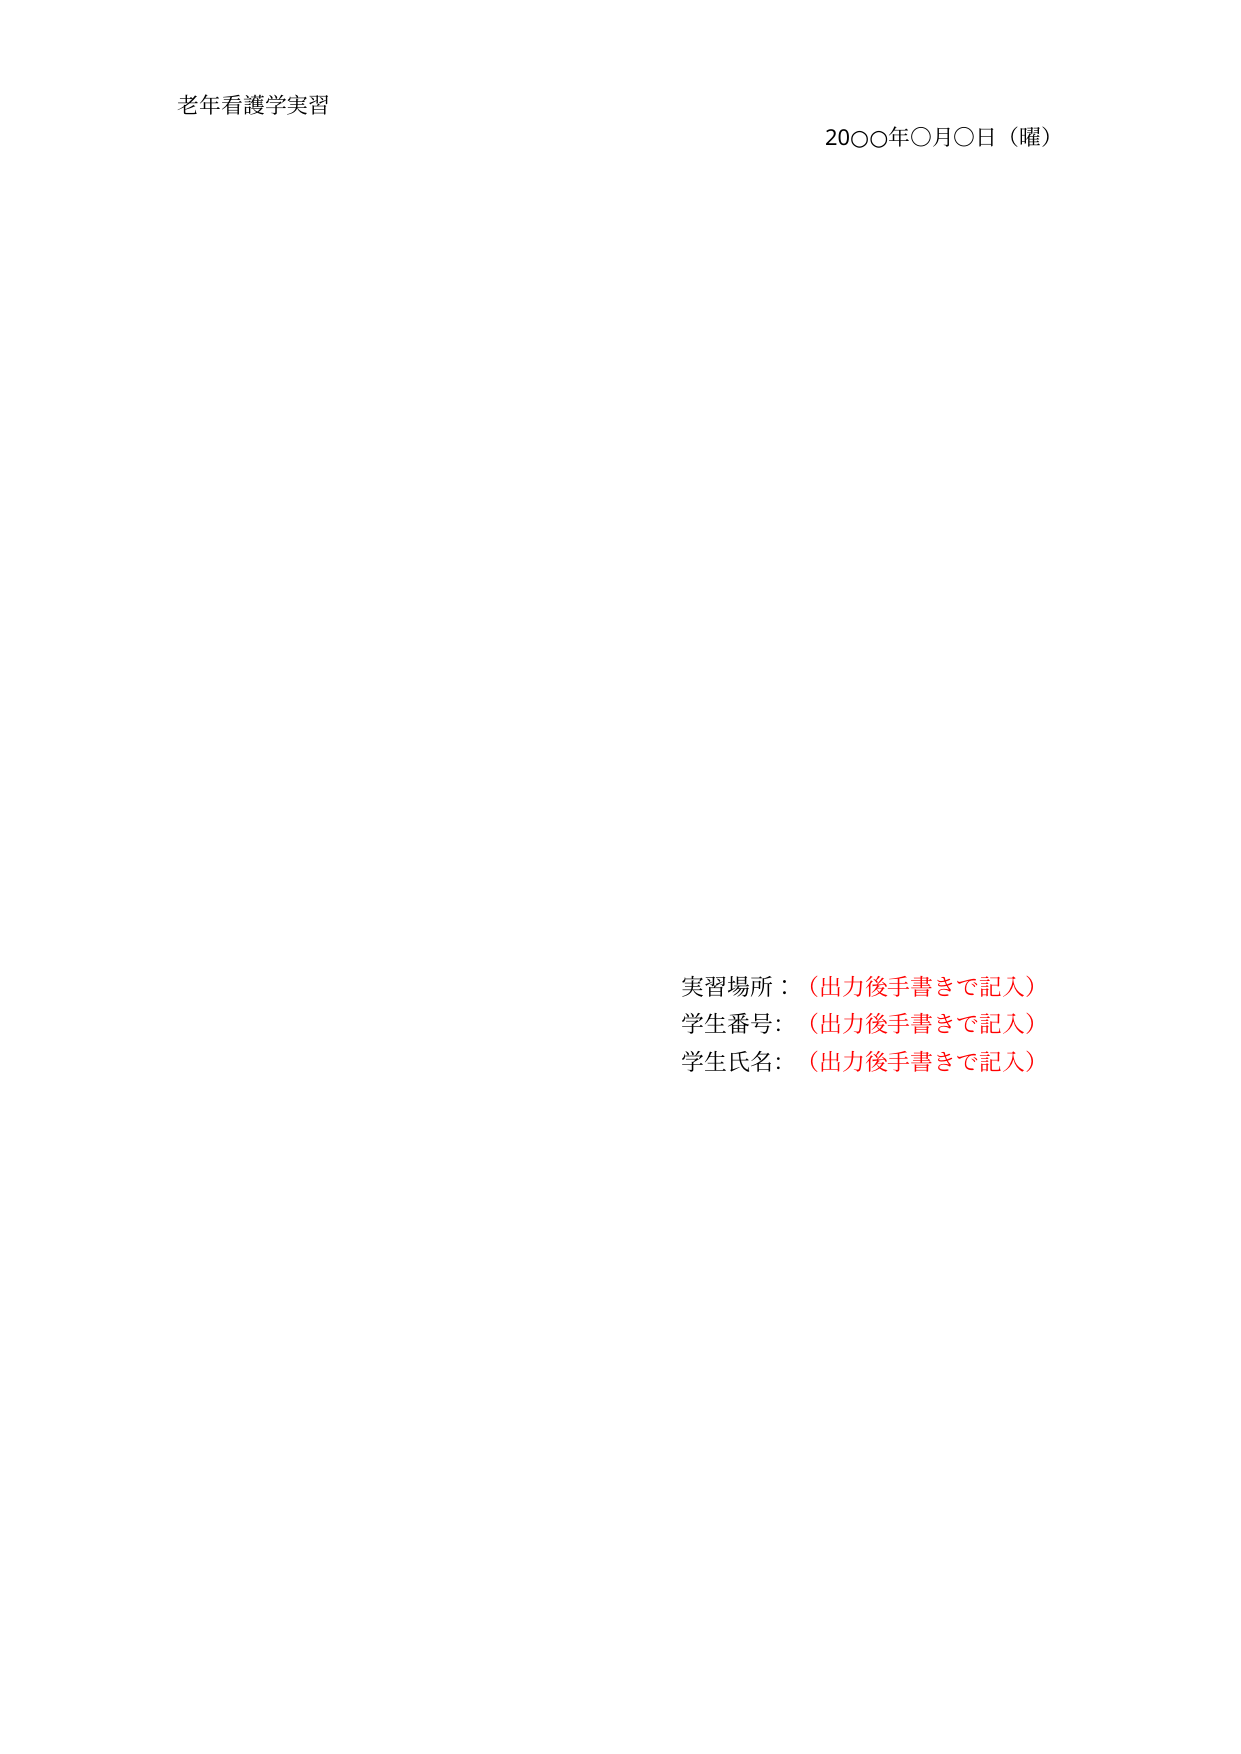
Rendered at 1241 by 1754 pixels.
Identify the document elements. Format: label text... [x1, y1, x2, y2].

text 学生氏名：（出力後手書きで記入） [177, 1042, 1063, 1079]
text 学生番号：（出力後手書きで記入） [177, 1004, 1063, 1042]
text 実習場所：（出力後手書きで記入） [177, 967, 1063, 1004]
